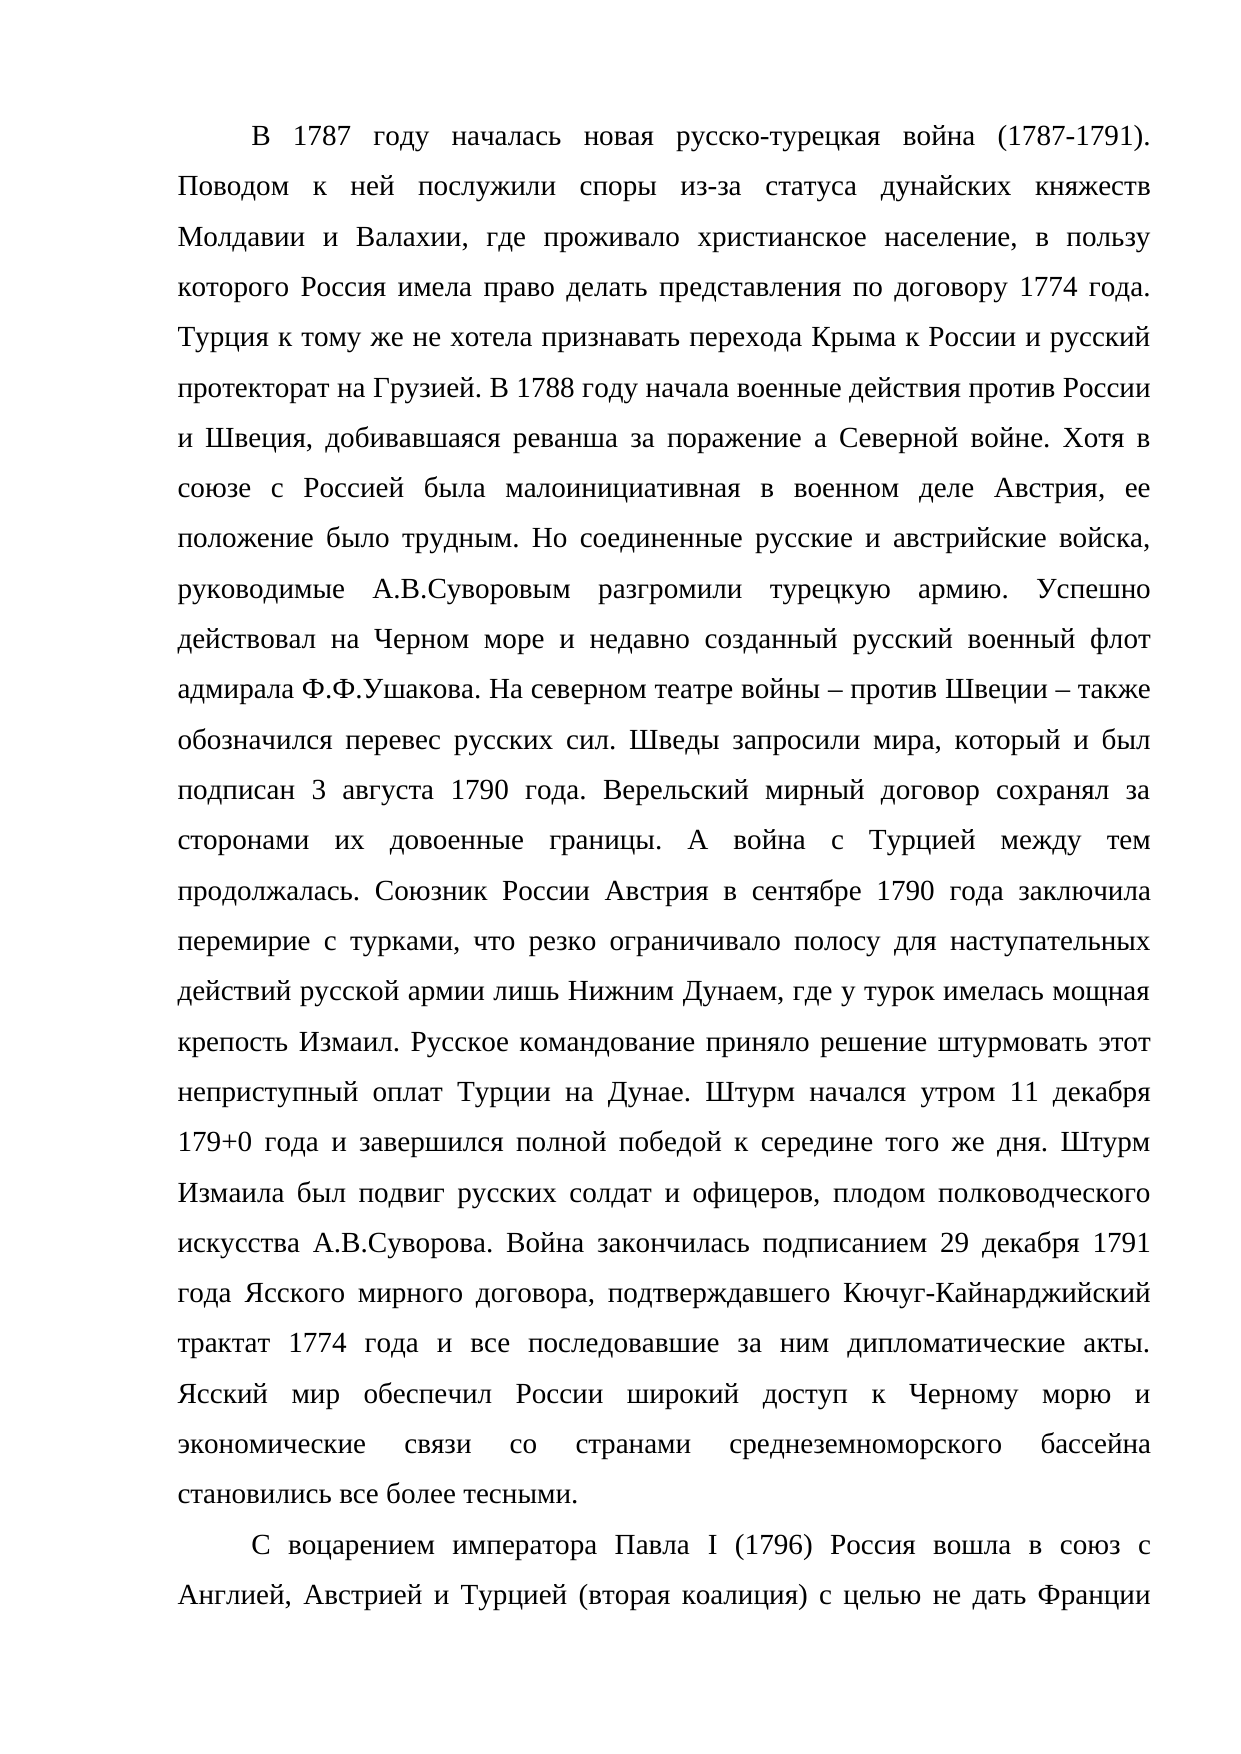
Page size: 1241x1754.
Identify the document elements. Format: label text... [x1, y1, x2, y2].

text В 1787 году началась новая русско-турецкая война (1787-1791). Поводом к ней послужили споры из-за статуса дунайских княжеств Молдавии и Валахии, где проживало христианское население, в пользу которого Россия имела право делать представления по договору 1774 года. Турция к тому же не хотела признавать перехода Крыма к России и русский протекторат на Грузией. В 1788 году начала военные действия против России и Швеция, добивавшаяся реванша за поражение а Северной войне. Хотя в союзе с Россией была малоинициативная в военном деле Австрия, ее положение было трудным. Но соединенные русские и австрийские войска, руководимые А.В.Суворовым разгромили турецкую армию. Успешно действовал на Черном море и недавно созданный русский военный флот адмирала Ф.Ф.Ушакова. На северном театре войны – против Швеции – также обозначился перевес русских сил. Шведы запросили мира, который и был подписан 3 августа 1790 года. Верельский мирный договор сохранял за сторонами их довоенные границы. А война с Турцией между тем продолжалась. Союзник России Австрия в сентябре 1790 года заключила перемирие с турками, что резко ограничивало полосу для наступательных действий русской армии лишь Нижним Дунаем, где у турок имелась мощная крепость Измаил. Русское командование приняло решение штурмовать этот неприступный оплат Турции на Дунае. Штурм начался утром 11 декабря 179+0 года и завершился полной победой к середине того же дня. Штурм Измаила был подвиг русских солдат и офицеров, плодом полководческого искусства А.В.Суворова. Война закончилась подписанием 29 декабря 1791 года Ясского мирного договора, подтверждавшего Кючуг-Кайнарджийский трактат 1774 года и все последовавшие за ним дипломатические акты. Ясский мир обеспечил России широкий доступ к Черному морю и экономические связи со странами среднеземноморского бассейна становились все более тесными. [177, 118, 1152, 1510]
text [177, 1527, 1152, 1611]
